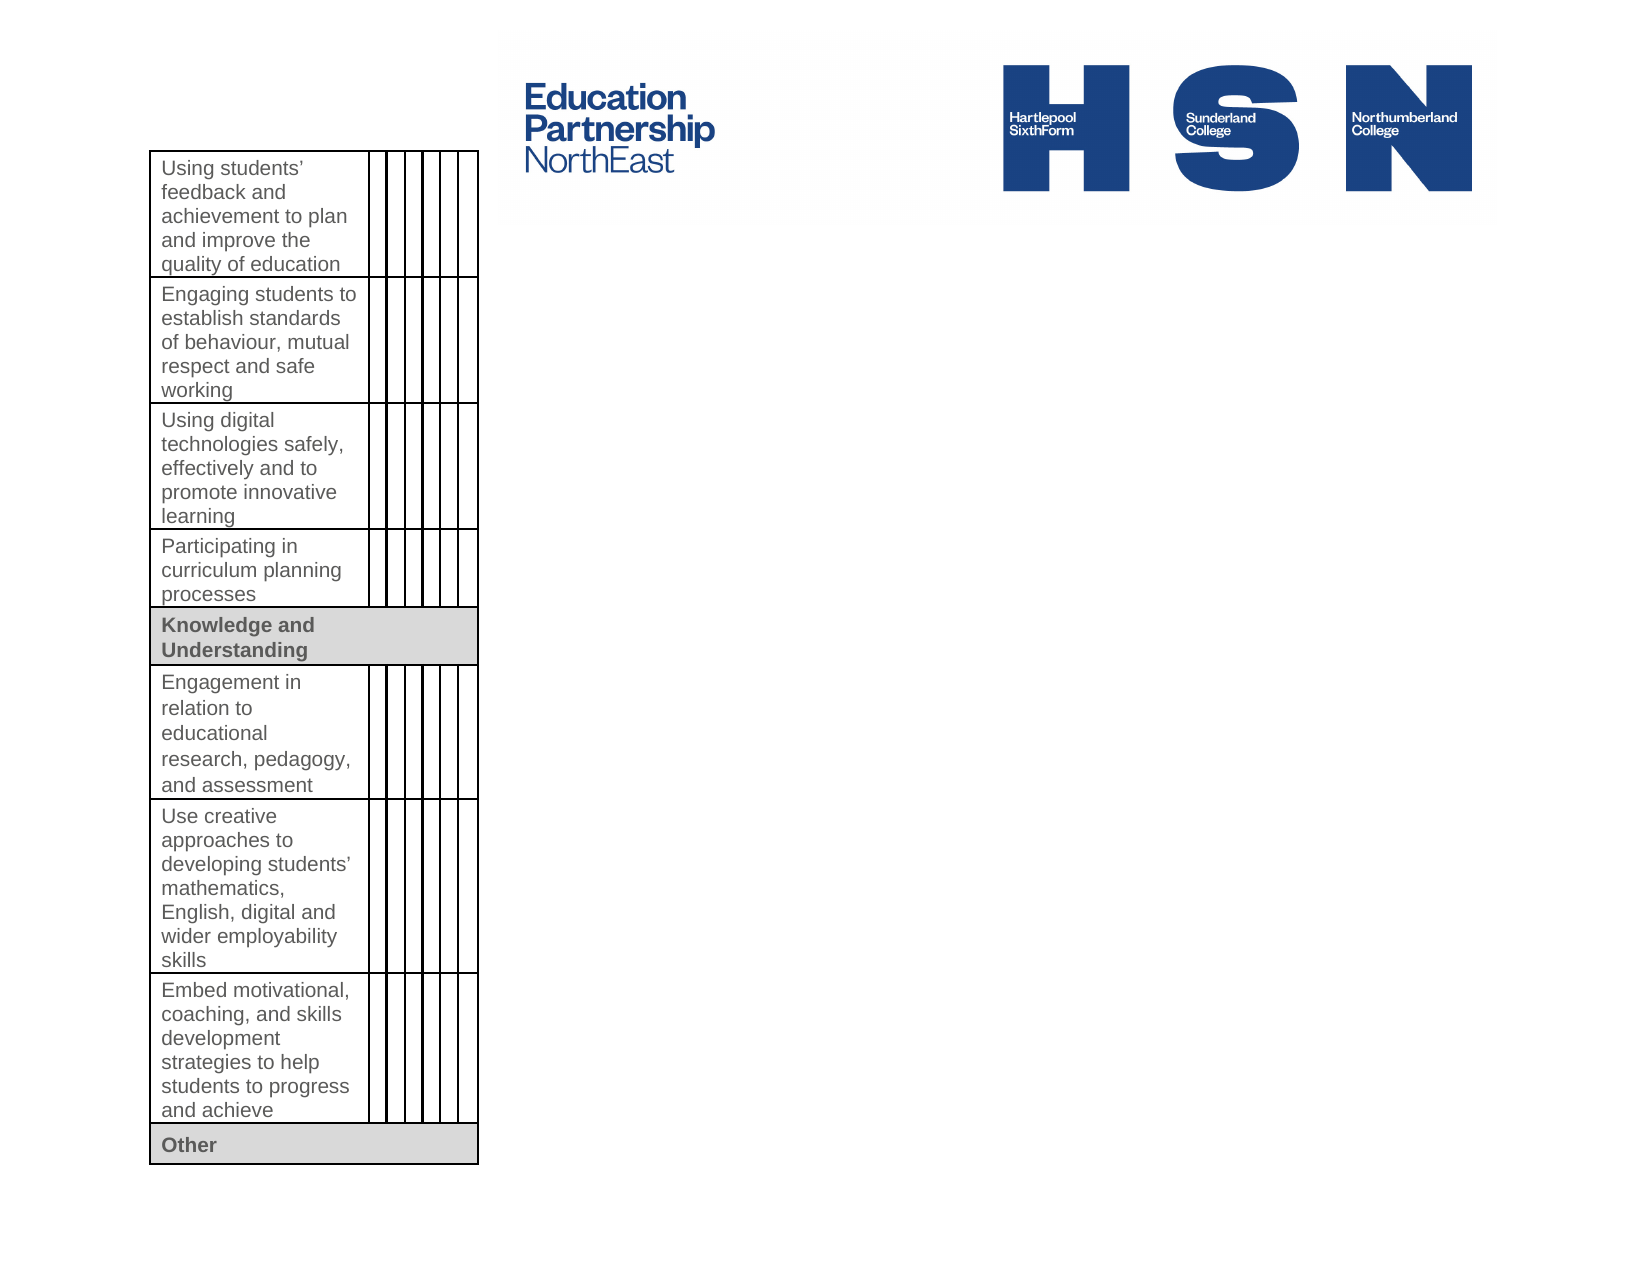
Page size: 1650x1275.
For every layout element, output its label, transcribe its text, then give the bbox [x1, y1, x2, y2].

table_cell « [424, 530, 439, 606]
table_cell « [424, 152, 439, 276]
table_cell [388, 278, 404, 402]
table_cell « [370, 800, 385, 972]
table_cell « [459, 278, 477, 402]
table_cell [388, 152, 404, 276]
table_cell Engagement in relation to educational research, pedagogy, and assessment [151, 666, 368, 798]
table_cell Use creative approaches to developing students’ mathematics, English, digital and wider employability skills [151, 800, 368, 972]
table_cell « [370, 278, 385, 402]
table_cell Using students’ feedback and achievement to plan and improve the quality of education [151, 152, 368, 276]
table_cell [441, 666, 457, 798]
table_cell [406, 974, 421, 1122]
table_cell [441, 404, 457, 528]
table_cell Knowledge and Understanding [151, 608, 477, 664]
table_cell [406, 800, 421, 972]
table_cell « [370, 666, 385, 798]
table_cell « [459, 530, 477, 606]
table_cell [441, 152, 457, 276]
picture [496, 30, 1497, 225]
table_cell Engaging students to establish standards of behaviour, mutual respect and safe working [151, 278, 368, 402]
table_cell Other [151, 1124, 477, 1163]
table_cell « [459, 800, 477, 972]
table_cell « [424, 278, 439, 402]
table_cell « [424, 800, 439, 972]
table_cell [406, 152, 421, 276]
table_cell Embed motivational, coaching, and skills development strategies to help students to progress and achieve [151, 974, 368, 1122]
table_cell [388, 800, 404, 972]
table_cell [388, 974, 404, 1122]
table_cell [406, 530, 421, 606]
table_cell « [370, 974, 385, 1122]
table_cell Participating in curriculum planning processes [151, 530, 368, 606]
table_cell [441, 800, 457, 972]
table_cell [406, 278, 421, 402]
table_cell « [459, 974, 477, 1122]
table_cell [441, 974, 457, 1122]
table_cell « [459, 152, 477, 276]
table_cell [370, 530, 385, 606]
table_cell [441, 530, 457, 606]
table_cell « [459, 666, 477, 798]
table_cell [406, 404, 421, 528]
table_cell [388, 404, 404, 528]
table_cell « [424, 404, 439, 528]
table_cell « [388, 530, 404, 606]
table_cell Using digital technologies safely, effectively and to promote innovative learning [151, 404, 368, 528]
table_cell [388, 666, 404, 798]
table_cell [406, 666, 421, 798]
table_cell « [424, 974, 439, 1122]
table_cell « [370, 152, 385, 276]
table_cell [441, 278, 457, 402]
table_cell « [424, 666, 439, 798]
table_cell « [370, 404, 385, 528]
table_cell « [459, 404, 477, 528]
